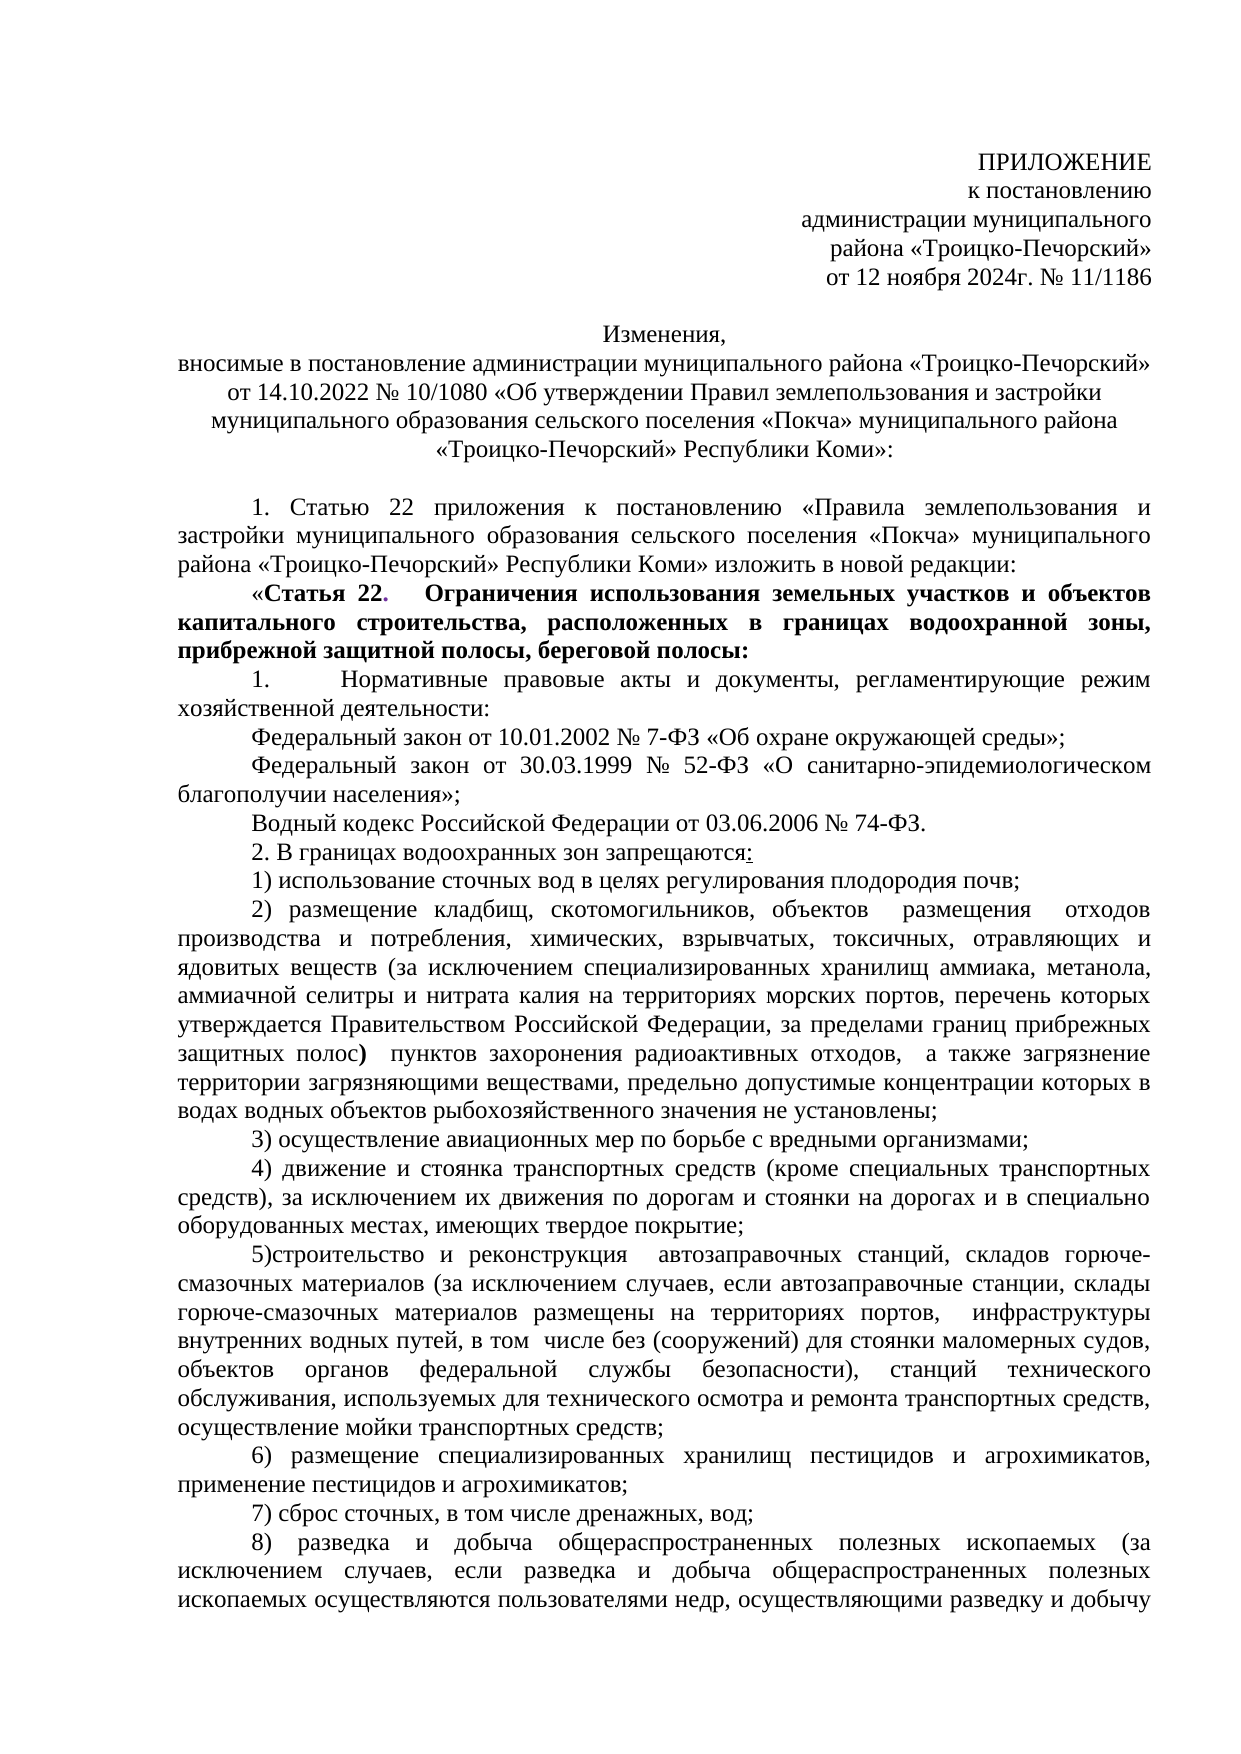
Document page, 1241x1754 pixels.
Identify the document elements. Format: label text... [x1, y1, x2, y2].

text 7) сброс сточных, в том числе дренажных, вод; [177, 1498, 1152, 1527]
text Водный кодекс Российской Федерации от 03.06.2006 № 74-ФЗ. [177, 808, 1152, 837]
text ПРИЛОЖЕНИЕ [177, 147, 1152, 176]
text 1) использование сточных вод в целях регулирования плодородия почв; [177, 866, 1152, 894]
text от 12 ноября 2024г. № 11/1186 [177, 262, 1152, 291]
text «Статья 22. Ограничения использования земельных участков и объектов капитального строительства, расположенных в границах водоохранной зоны, прибрежной защитной полосы, береговой полосы: [177, 578, 1152, 664]
text Изменения, [177, 319, 1152, 348]
text 5)строительство и реконструкция автозаправочных станций, складов горюче-смазочных материалов (за исключением случаев, если автозаправочные станции, склады горюче-смазочных материалов размещены на территориях портов, инфраструктуры внутренних водных путей, в том числе без (сооружений) для стоянки маломерных судов, объектов органов федеральной службы безопасности), станций технического обслуживания, используемых для технического осмотра и ремонта транспортных средств, осуществление мойки транспортных средств; [177, 1239, 1152, 1441]
text Федеральный закон от 30.03.1999 № 52-ФЗ «О санитарно-эпидемиологическом благополучии населения»; [177, 751, 1152, 808]
text Федеральный закон от 10.01.2002 № 7-ФЗ «Об охране окружающей среды»; [177, 722, 1152, 751]
text администрации муниципального [177, 204, 1152, 233]
text района «Троицко-Печорский» [177, 233, 1152, 262]
text 6) размещение специализированных хранилищ пестицидов и агрохимикатов, применение пестицидов и агрохимикатов; [177, 1441, 1152, 1498]
text 4) движение и стоянка транспортных средств (кроме специальных транспортных средств), за исключением их движения по дорогам и стоянки на дорогах и в специально оборудованных местах, имеющих твердое покрытие; [177, 1153, 1152, 1239]
text 2. В границах водоохранных зон запрещаются: [177, 837, 1152, 866]
text к постановлению [177, 176, 1152, 204]
text 3) осуществление авиационных мер по борьбе с вредными организмами; [177, 1124, 1152, 1153]
text вносимые в постановление администрации муниципального района «Троицко-Печорский» от 14.10.2022 № 10/1080 «Об утверждении Правил землепользования и застройки муниципального образования сельского поселения «Покча» муниципального района «Троицко-Печорский» Республики Коми»: [177, 348, 1152, 463]
text 2) размещение кладбищ, скотомогильников, объектов размещения отходов производства и потребления, химических, взрывчатых, токсичных, отравляющих и ядовитых веществ (за исключением специализированных хранилищ аммиака, метанола, аммиачной селитры и нитрата калия на территориях морских портов, перечень которых утверждается Правительством Российской Федерации, за пределами границ прибрежных защитных полос) пунктов захоронения радиоактивных отходов, а также загрязнение территории загрязняющими веществами, предельно допустимые концентрации которых в водах водных объектов рыбохозяйственного значения не установлены; [177, 894, 1152, 1124]
text 1. Статью 22 приложения к постановлению «Правила землепользования и застройки муниципального образования сельского поселения «Покча» муниципального района «Троицко-Печорский» Республики Коми» изложить в новой редакции: [177, 492, 1152, 578]
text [177, 1527, 1152, 1613]
list Нормативные правовые акты и документы, регламентирующие режим хозяйственной деятельности: [177, 664, 1152, 722]
